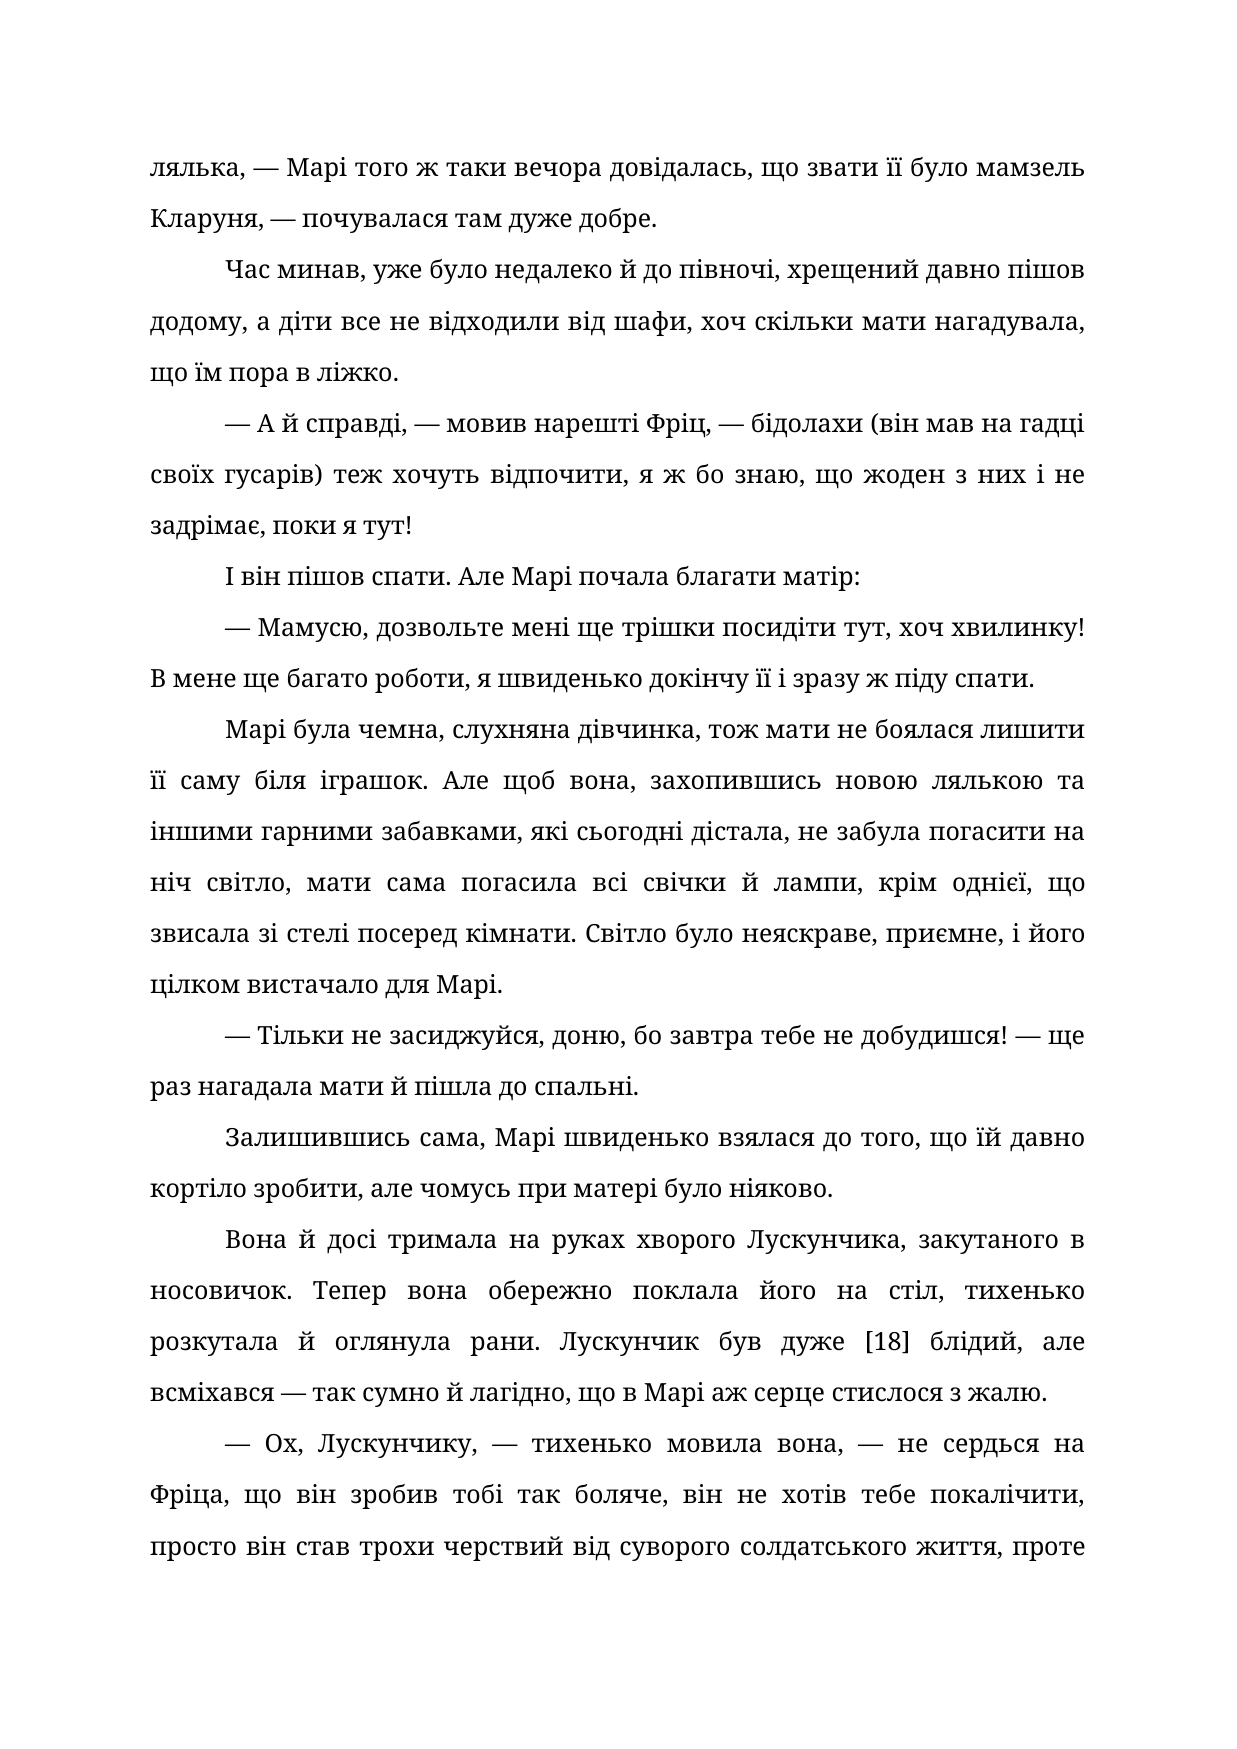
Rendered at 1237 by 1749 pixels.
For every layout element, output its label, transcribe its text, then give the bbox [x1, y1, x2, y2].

text — Мамусю, дозвольте мені ще трішки посидіти тут, хоч хвилинку! В мене ще багато роботи, я швиденько докінчу її і зразу ж піду спати. [150, 609, 1086, 694]
text Марі була чемна, слухняна дівчинка, тож мати не боялася лишити її саму біля іграшок. Але щоб вона, захопившись новою лялькою та іншими гарними забавками, які сьогодні дістала, не забула погасити на ніч світло, мати сама погасила всі свічки й лампи, крім однієї, що звисала зі стелі посеред кімнати. Світло було неяскраве, приємне, і його цілком вистачало для Марі. [150, 711, 1086, 1001]
text І він пішов спати. Але Марі почала благати матір: [150, 558, 1086, 592]
text Час минав, уже було недалеко й до півночі, хрещений давно пішов додому, а діти все не відходили від шафи, хоч скільки мати нагадувала, що їм пора в ліжко. [150, 252, 1086, 388]
text Вона й досі тримала на руках хворого Лускунчика, закутаного в носовичок. Тепер вона обережно поклала його на стіл, тихенько розкутала й оглянула рани. Лускунчик був дуже [18] блідий, але всміхався — так сумно й лагідно, що в Марі аж серце стислося з жалю. [150, 1222, 1086, 1409]
text — А й справді, — мовив нарешті Фріц, — бідолахи (він мав на гадці своїх гусарів) теж хочуть відпочити, я ж бо знаю, що жоден з них і не задрімає, поки я тут! [150, 405, 1086, 541]
text Залишившись сама, Марі швиденько взялася до того, що їй давно кортіло зробити, але чомусь при матері було ніяково. [150, 1120, 1086, 1205]
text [150, 1426, 1086, 1562]
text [150, 150, 1086, 235]
text — Тільки не засиджуйся, доню, бо завтра тебе не добудишся! — ще раз нагадала мати й пішла до спальні. [150, 1018, 1086, 1103]
